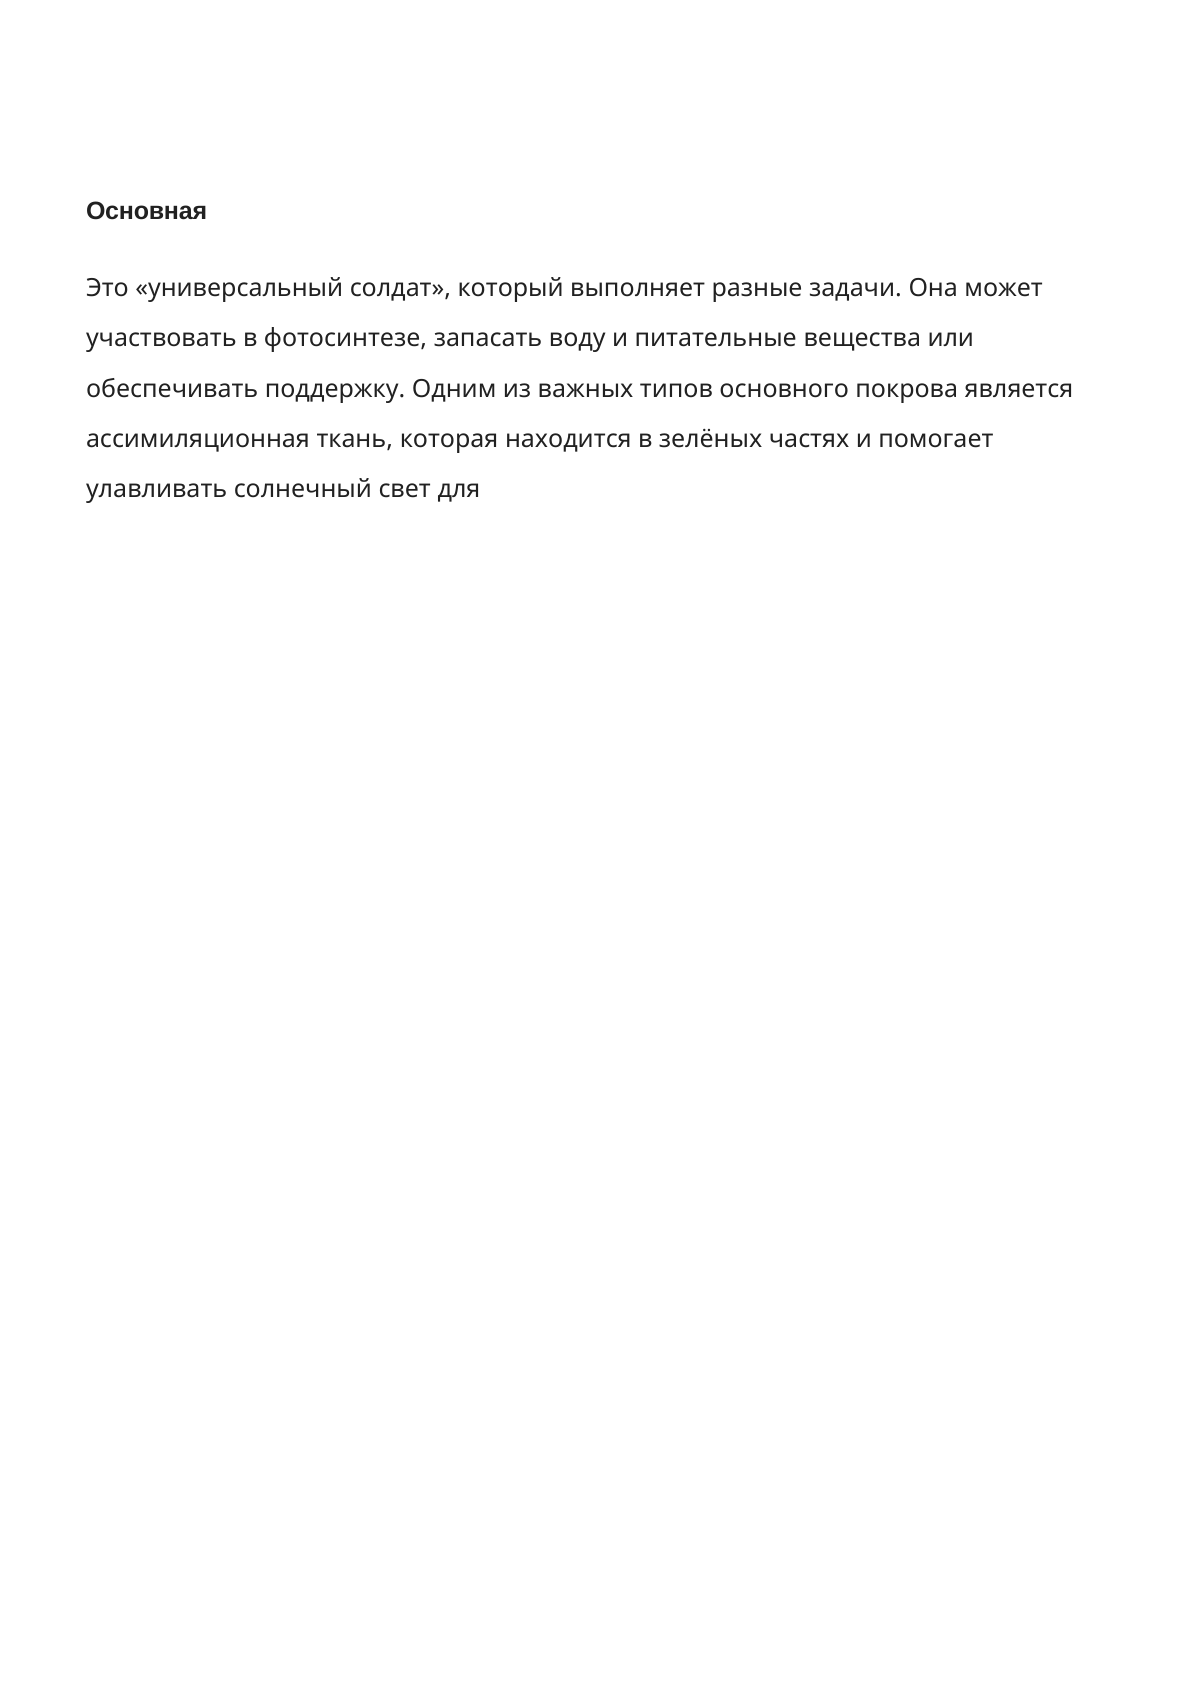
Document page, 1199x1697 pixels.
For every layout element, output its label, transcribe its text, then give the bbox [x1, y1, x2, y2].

text Это «универсальный солдат», который выполняет разные задачи. Она может участвовать в фотосинтезе, запасать воду и питательные вещества или обеспечивать поддержку. Одним из важных типов основного покрова является ассимиляционная ткань, которая находится в зелёных частях и помогает улавливать солнечный свет для [86, 269, 1110, 505]
subtitle Основная [86, 196, 1199, 224]
